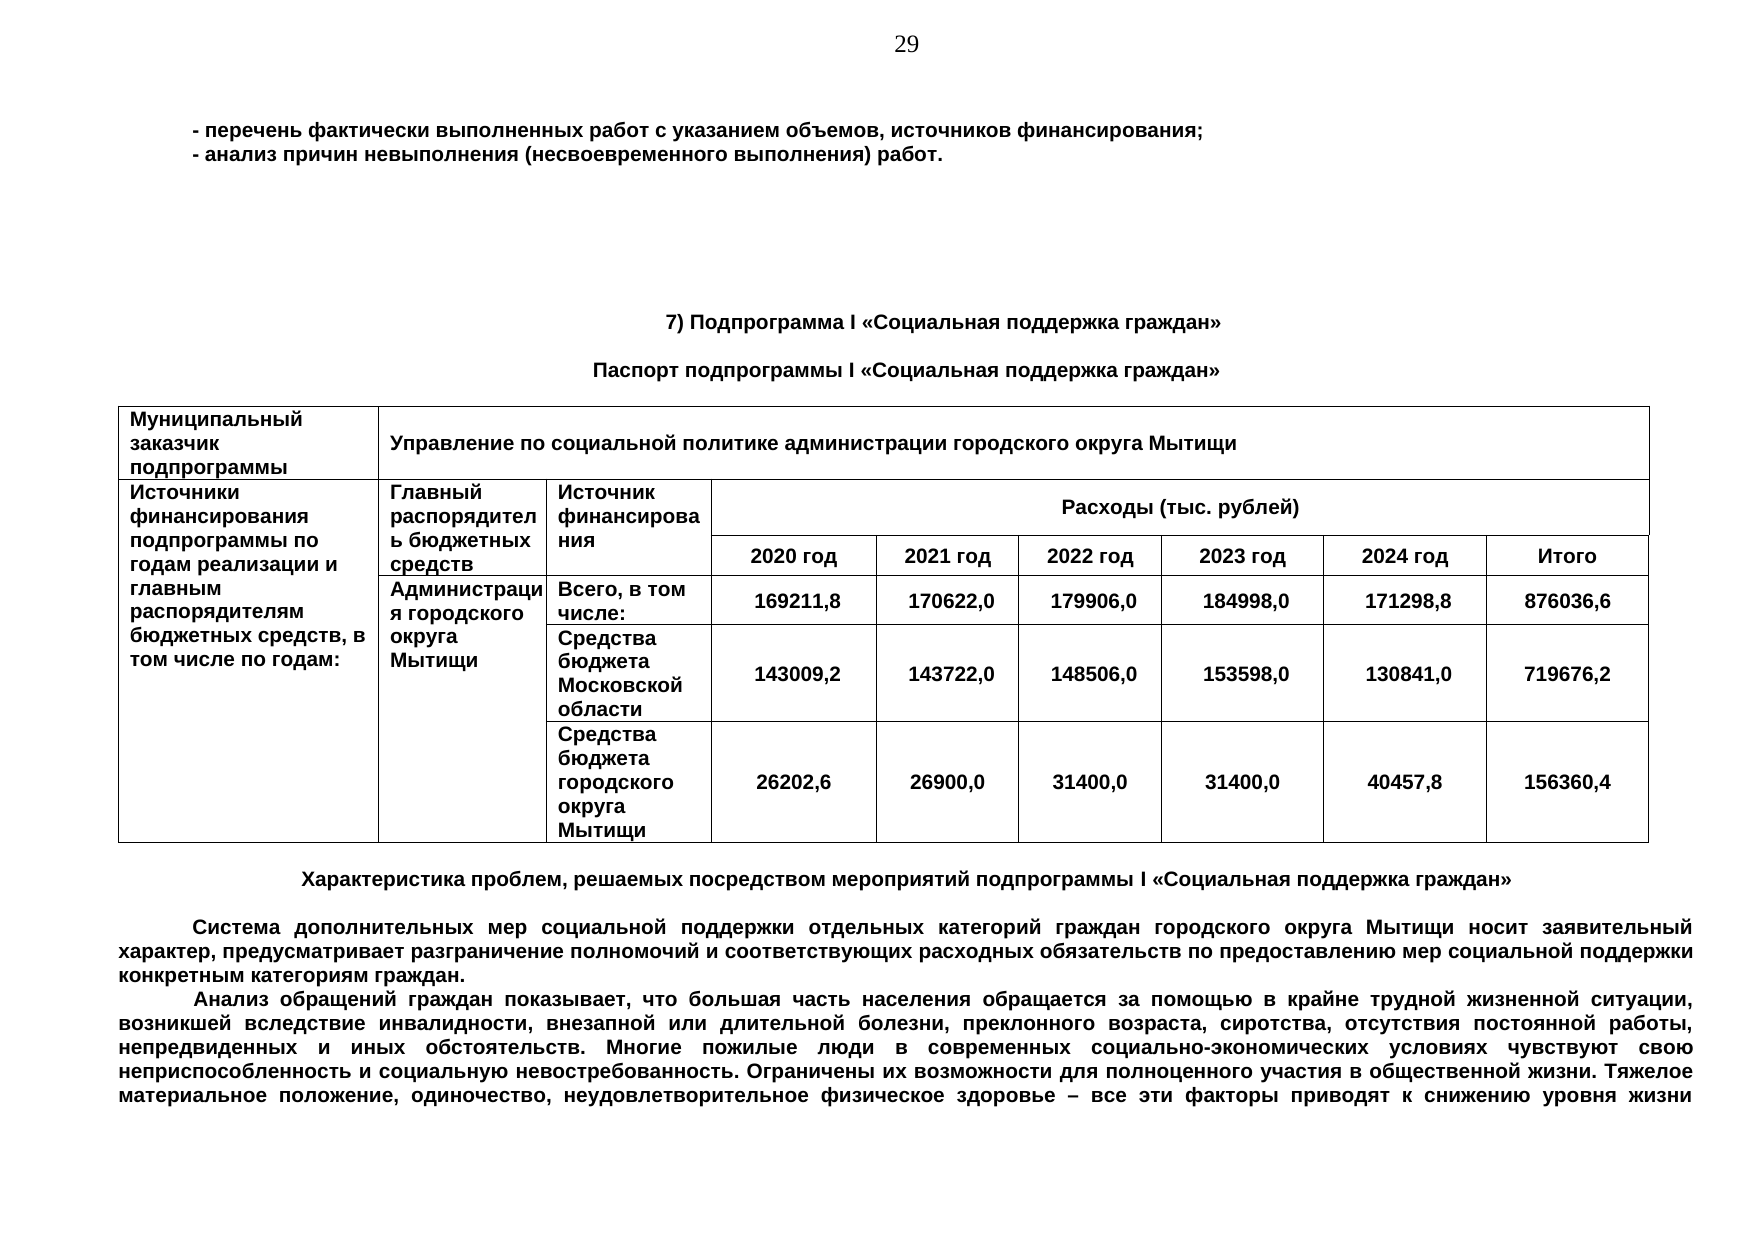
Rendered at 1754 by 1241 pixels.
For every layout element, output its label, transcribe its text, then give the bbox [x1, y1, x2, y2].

table_cell Всего, в том числе: [547, 576, 711, 624]
table_cell 148506,0 [1019, 625, 1161, 721]
table_cell 2023 год [1162, 536, 1323, 575]
text 7) Подпрограмма I «Социальная поддержка граждан» [118, 310, 1695, 334]
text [118, 987, 1695, 1107]
table_cell Источник финансирования [547, 480, 711, 575]
table_cell 143009,2 [712, 625, 876, 721]
table_cell Источники финансирования подпрограммы по годам реализации и главным распорядителям бюджетных средств, в том числе по годам: [119, 480, 378, 842]
table_cell 156360,4 [1487, 722, 1648, 842]
text Паспорт подпрограммы I «Социальная поддержка граждан» [118, 358, 1695, 382]
table_cell 719676,2 [1487, 625, 1648, 721]
table_cell Расходы (тыс. рублей) [712, 480, 1649, 535]
text Характеристика проблем, решаемых посредством мероприятий подпрограммы I «Социальная поддержка граждан» [118, 867, 1695, 891]
table_cell 169211,8 [712, 576, 876, 624]
table_cell 26900,0 [877, 722, 1018, 842]
table_cell 2024 год [1324, 536, 1486, 575]
table_cell 171298,8 [1324, 576, 1486, 624]
table_cell Итого [1487, 536, 1648, 575]
table_cell Средства бюджета городского округа Мытищи [547, 722, 711, 842]
table_header Управление по социальной политике администрации городского округа Мытищи [379, 407, 1649, 478]
table_header Муниципальный заказчик подпрограммы [119, 407, 378, 478]
table_cell Главный распорядитель бюджетных средств [379, 480, 546, 575]
table_cell 170622,0 [877, 576, 1018, 624]
table_cell 153598,0 [1162, 625, 1323, 721]
table_cell 179906,0 [1019, 576, 1161, 624]
table_cell 40457,8 [1324, 722, 1486, 842]
table_cell Администрация городского округа Мытищи [379, 576, 546, 842]
table_cell 130841,0 [1324, 625, 1486, 721]
table_cell Средства бюджета Московской области [547, 625, 711, 721]
table_cell 2020 год [712, 536, 876, 575]
table_cell 31400,0 [1019, 722, 1161, 842]
table_cell 184998,0 [1162, 576, 1323, 624]
table_cell 31400,0 [1162, 722, 1323, 842]
table_cell 143722,0 [877, 625, 1018, 721]
table_cell 26202,6 [712, 722, 876, 842]
table_cell 2021 год [877, 536, 1018, 575]
text - перечень фактически выполненных работ с указанием объемов, источников финансирования; [118, 118, 1695, 142]
table_cell 2022 год [1019, 536, 1161, 575]
table_cell 876036,6 [1487, 576, 1648, 624]
text - анализ причин невыполнения (несвоевременного выполнения) работ. [118, 142, 1695, 166]
text Система дополнительных мер социальной поддержки отдельных категорий граждан городского округа Мытищи носит заявительный характер, предусматривает разграничение полномочий и соответствующих расходных обязательств по предоставлению мер социальной поддержки конкретным категориям граждан. [118, 915, 1695, 987]
